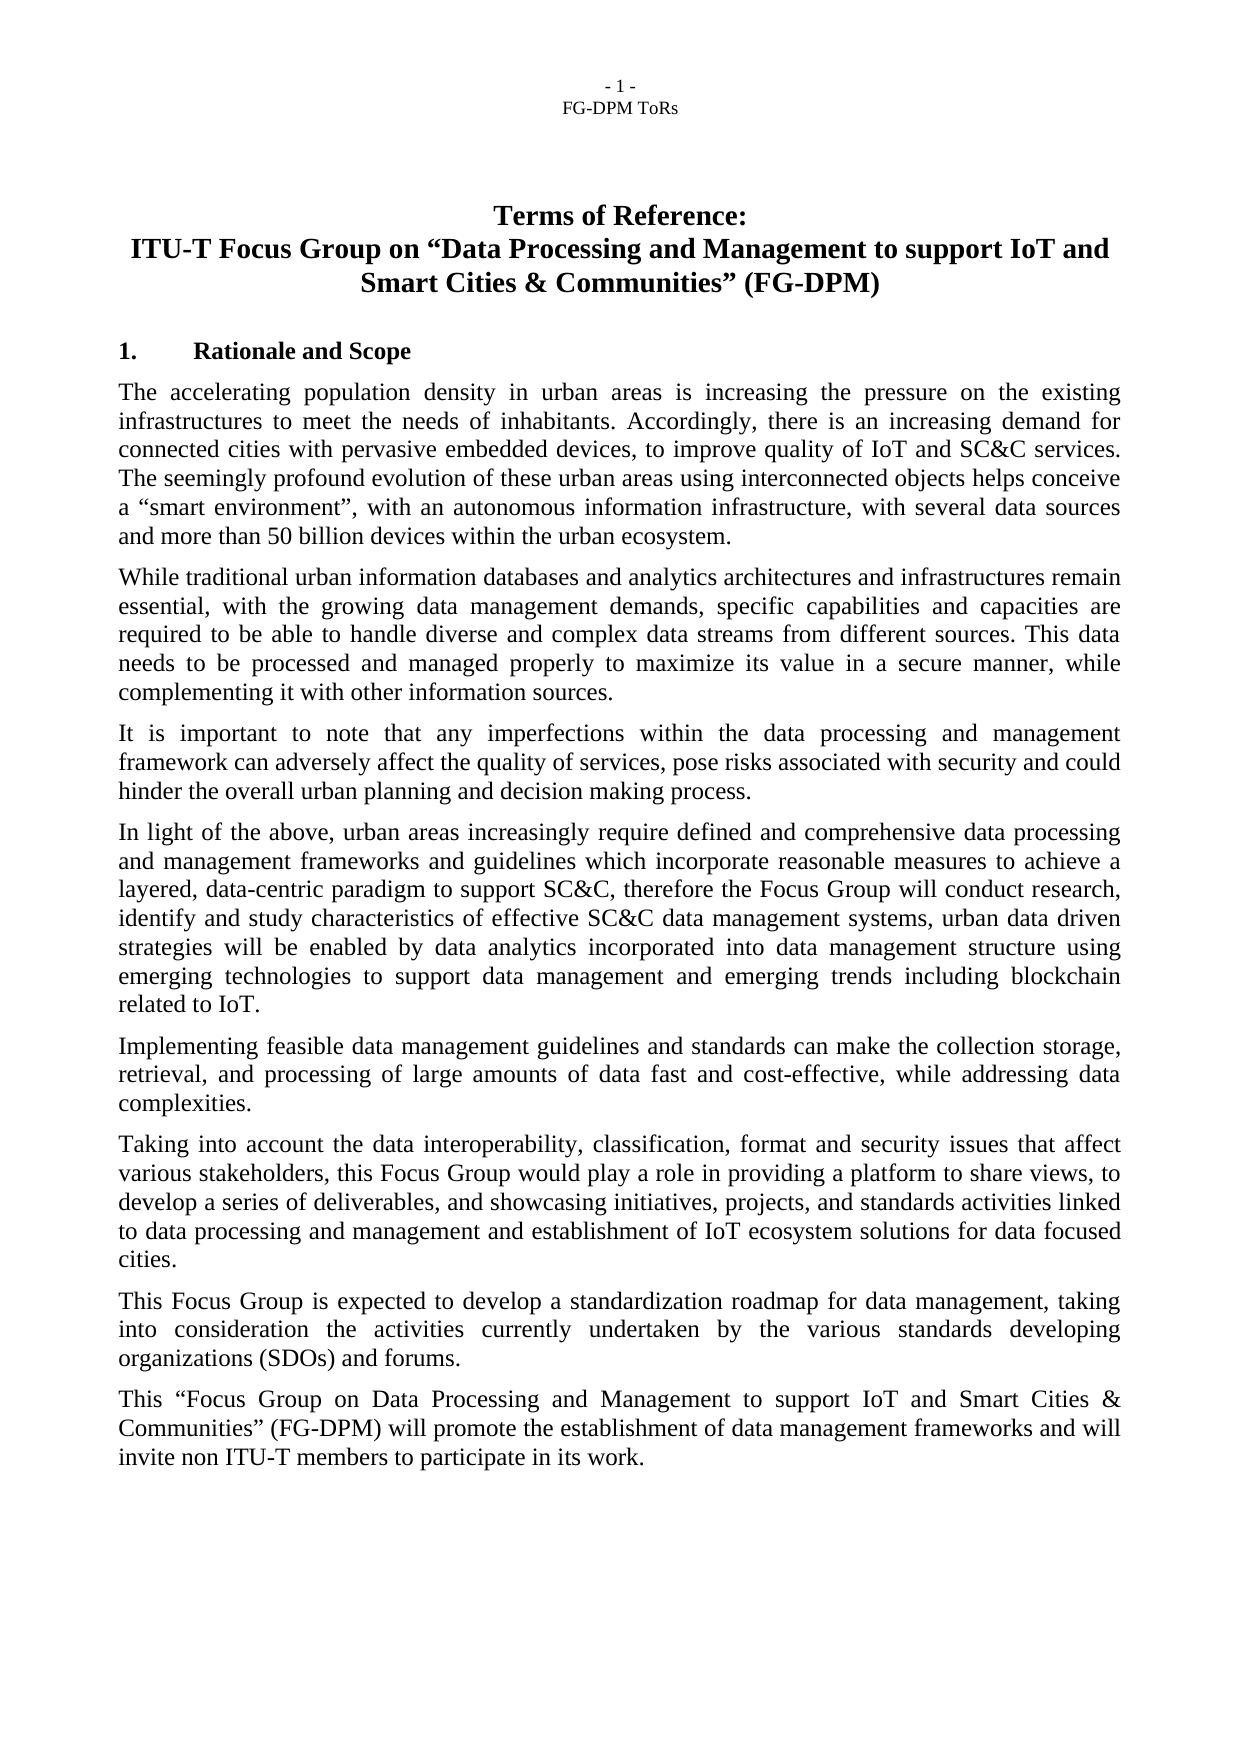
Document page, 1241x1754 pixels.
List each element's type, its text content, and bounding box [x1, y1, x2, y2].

text Taking into account the data interoperability, classification, format and security issues that affect various stakeholders, this Focus Group would play a role in providing a platform to share views, to develop a series of deliverables, and showcasing initiatives, projects, and standards activities linked to data processing and management and establishment of IoT ecosystem solutions for data focused cities. [118, 1129, 1122, 1273]
text Implementing feasible data management guidelines and standards can make the collection storage, retrieval, and processing of large amounts of data fast and cost-effective, while addressing data complexities. [118, 1031, 1122, 1117]
text It is important to note that any imperfections within the data processing and management framework can adversely affect the quality of services, pose risks associated with security and could hinder the overall urban planning and decision making process. [118, 718, 1122, 804]
text While traditional urban information databases and analytics architectures and infrastructures remain essential, with the growing data management demands, specific capabilities and capacities are required to be able to handle diverse and complex data streams from different sources. This data needs to be processed and managed properly to maximize its value in a secure manner, while complementing it with other information sources. [118, 562, 1122, 706]
text 1. Rationale and Scope [118, 336, 1122, 364]
text The accelerating population density in urban areas is increasing the pressure on the existing infrastructures to meet the needs of inhabitants. Accordingly, there is an increasing demand for connected cities with pervasive embedded devices, to improve quality of IoT and SC&C services. The seemingly profound evolution of these urban areas using interconnected objects helps conceive a “smart environment”, with an autonomous information infrastructure, with several data sources and more than 50 billion devices within the urban ecosystem. [118, 377, 1122, 549]
text In light of the above, urban areas increasingly require defined and comprehensive data processing and management frameworks and guidelines which incorporate reasonable measures to achieve a layered, data-centric paradigm to support SC&C, therefore the Focus Group will conduct research, identify and study characteristics of effective SC&C data management systems, urban data driven strategies will be enabled by data analytics incorporated into data management structure using emerging technologies to support data management and emerging trends including blockchain related to IoT. [118, 817, 1122, 1018]
text This “Focus Group on Data Processing and Management to support IoT and Smart Cities & Communities” (FG-DPM) will promote the establishment of data management frameworks and will invite non ITU-T members to participate in its work. [118, 1384, 1122, 1471]
title Terms of Reference: ITU-T Focus Group on “Data Processing and Management to support IoT and Smart Cities & Communities” (FG-DPM) [118, 198, 1122, 298]
text This Focus Group is expected to develop a standardization roadmap for data management, taking into consideration the activities currently undertaken by the various standards developing organizations (SDOs) and forums. [118, 1286, 1122, 1372]
